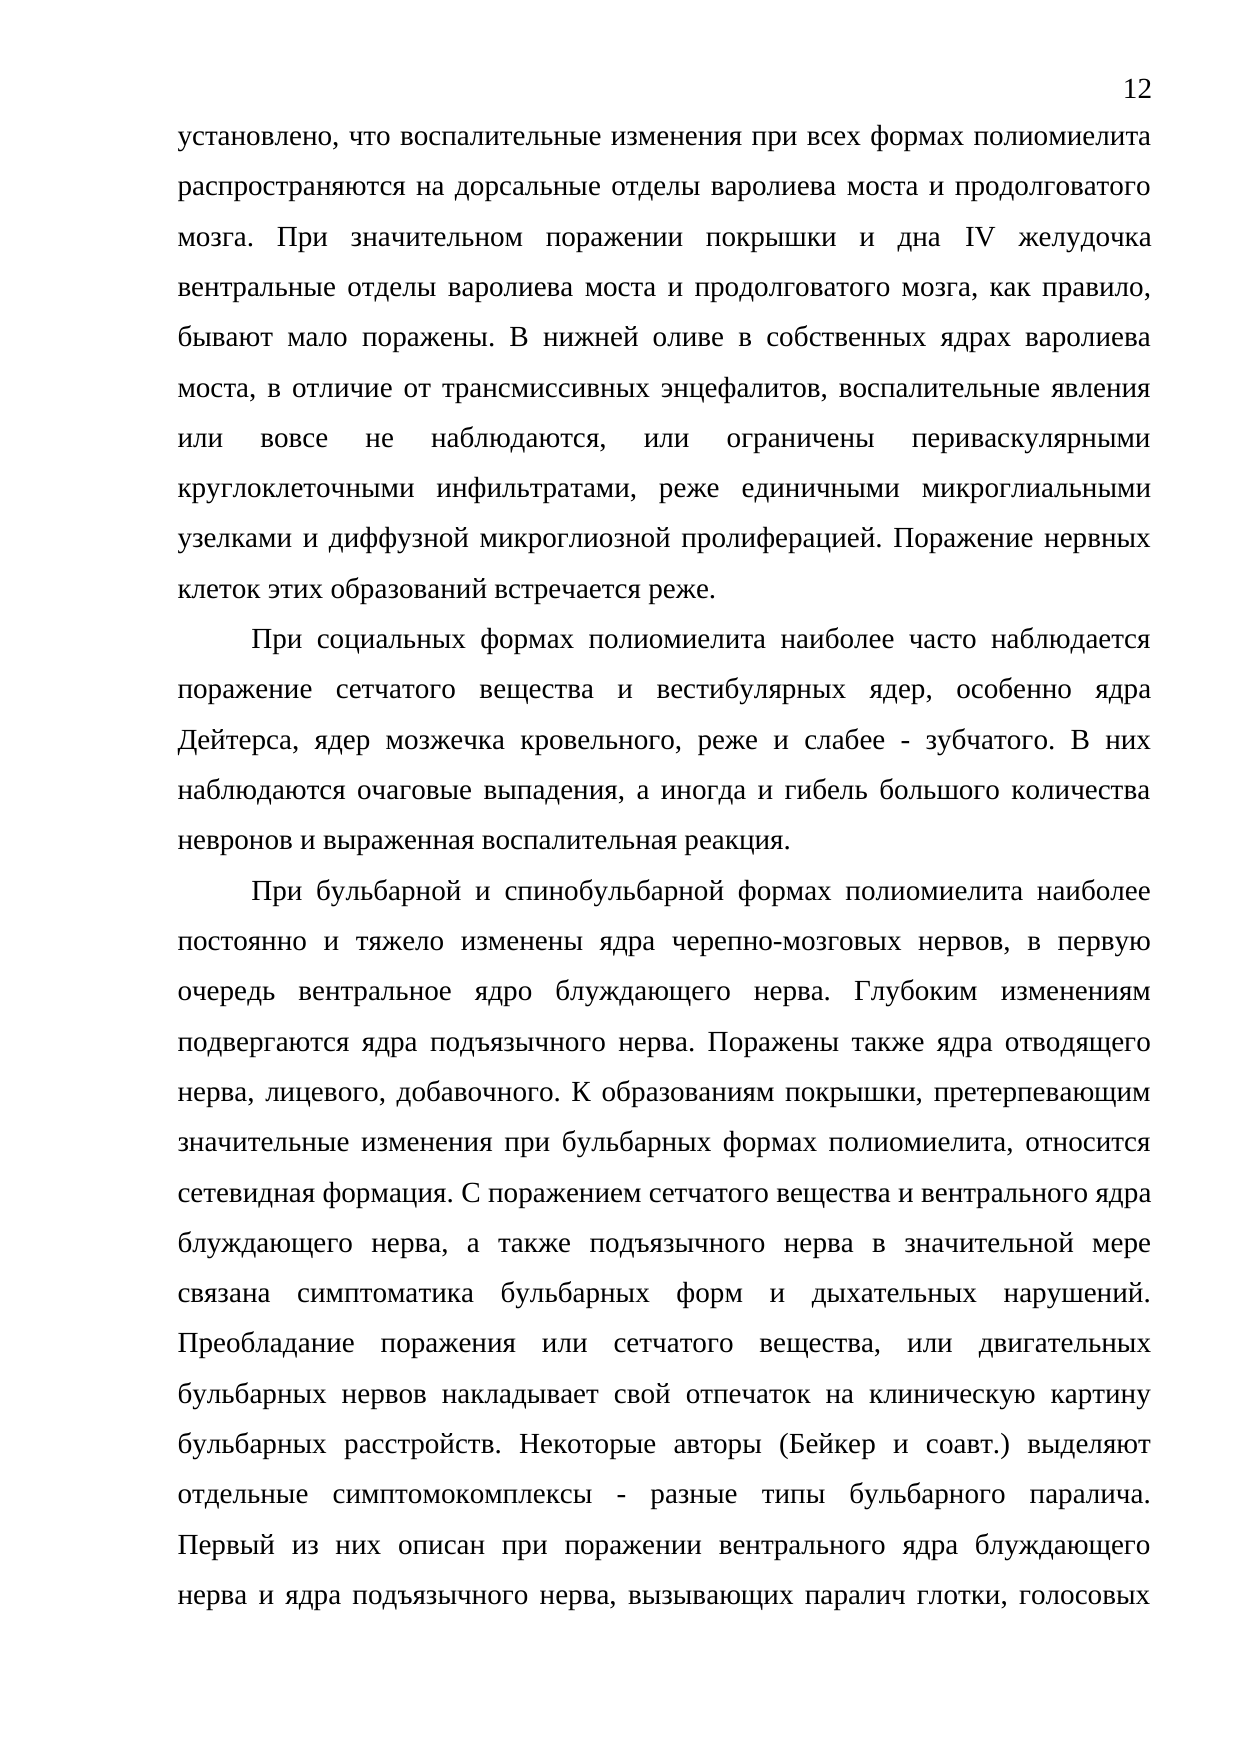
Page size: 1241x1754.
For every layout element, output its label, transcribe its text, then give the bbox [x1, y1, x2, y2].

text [177, 118, 1152, 604]
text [177, 873, 1152, 1611]
text При социальных формах полиомиелита наиболее часто наблюдается поражение сетчатого вещества и вестибулярных ядер, особенно ядра Дейтерса, ядер мозжечка кровельного, реже и слабее - зубчатого. В них наблюдаются очаговые выпадения, а иногда и гибель большого количества невронов и выраженная воспалительная реакция. [177, 621, 1152, 856]
